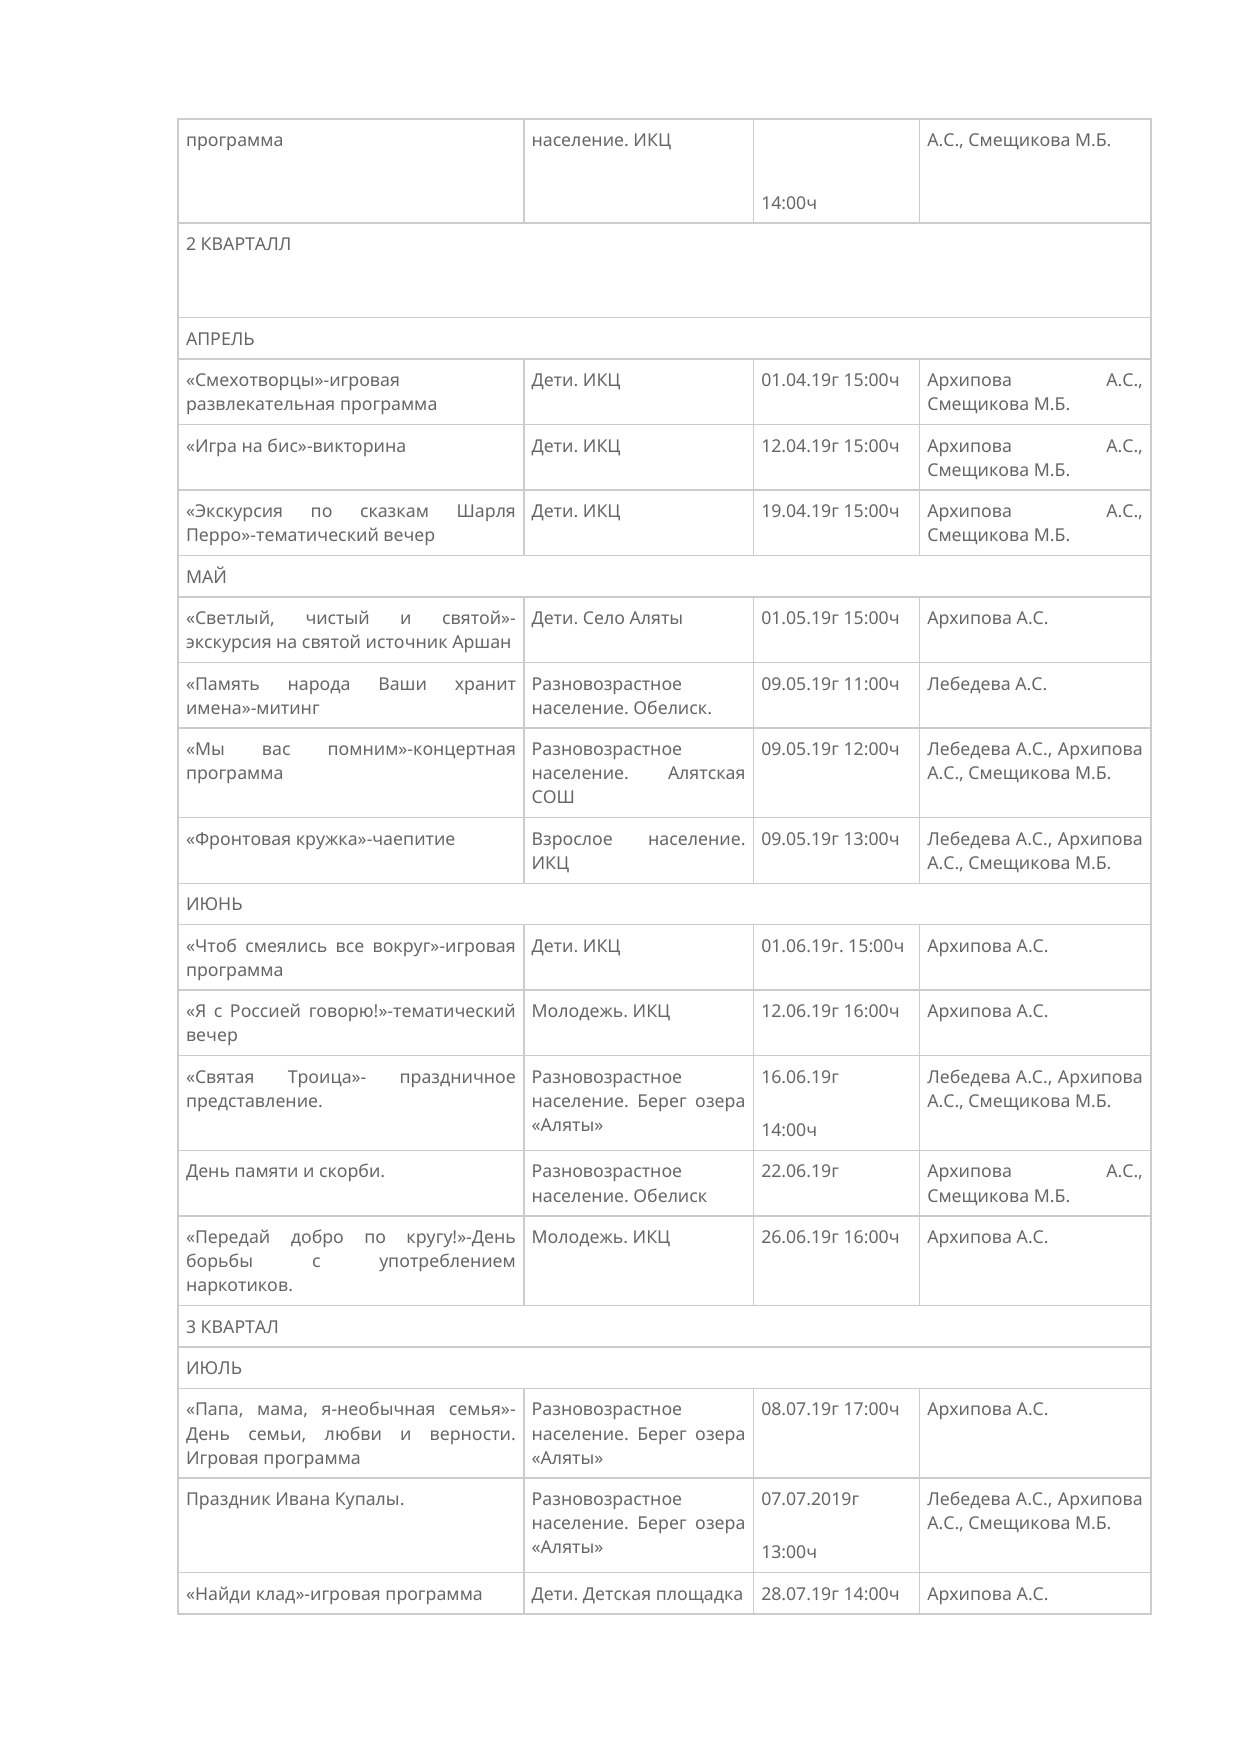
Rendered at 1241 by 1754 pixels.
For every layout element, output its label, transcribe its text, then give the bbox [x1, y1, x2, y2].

table_cell 01.06.19г. 15:00ч [754, 925, 919, 989]
table_cell Разновозрастное население. Берег озера «Аляты» [525, 1479, 753, 1572]
table_cell Разновозрастное население. Обелиск. [525, 663, 753, 727]
table_cell 09.05.19г 12:00ч [754, 729, 919, 817]
table_cell 3 КВАРТАЛ [179, 1306, 1150, 1346]
table_cell Архипова А.С. [920, 598, 1150, 662]
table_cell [179, 120, 523, 222]
table_cell Взрослое население. ИКЦ [525, 818, 753, 882]
table_cell Разновозрастное население. Берег озера «Аляты» [525, 1056, 753, 1149]
table_cell Лебедева А.С. [920, 663, 1150, 727]
table_cell Архипова А.С. [920, 1217, 1150, 1305]
table_cell 09.05.19г 11:00ч [754, 663, 919, 727]
table_cell «Найди клад»-игровая программа [179, 1573, 523, 1613]
table_cell 09.05.19г 13:00ч [754, 818, 919, 882]
table_cell 26.06.19г 16:00ч [754, 1217, 919, 1305]
table_cell Молодежь. ИКЦ [525, 1217, 753, 1305]
table_cell Архипова А.С., Смещикова М.Б. [920, 491, 1150, 555]
table_cell Архипова А.С., Смещикова М.Б. [920, 1151, 1150, 1215]
table_cell Разновозрастное население. Алятская СОШ [525, 729, 753, 817]
table_cell 16.06.19г 14:00ч [754, 1056, 919, 1149]
table_cell «Святая Троица»- праздничное представление. [179, 1056, 523, 1149]
table_cell «Светлый, чистый и святой»-экскурсия на святой источник Аршан [179, 598, 523, 662]
table_cell Дети. Село Аляты [525, 598, 753, 662]
table_cell Архипова А.С., Смещикова М.Б. [920, 360, 1150, 424]
table_cell МАЙ [179, 556, 1150, 596]
table_cell Лебедева А.С., Архипова А.С., Смещикова М.Б. [920, 1479, 1150, 1572]
table_cell Молодежь. ИКЦ [525, 991, 753, 1055]
table_cell «Папа, мама, я-необычная семья»-День семьи, любви и верности. Игровая программа [179, 1389, 523, 1477]
table_cell 07.07.2019г 13:00ч [754, 1479, 919, 1572]
table_cell Дети. Детская площадка [525, 1573, 753, 1613]
table_cell Архипова А.С. [920, 991, 1150, 1055]
table_cell Лебедева А.С., Архипова А.С., Смещикова М.Б. [920, 729, 1150, 817]
table_cell Праздник Ивана Купалы. [179, 1479, 523, 1572]
table_cell Дети. ИКЦ [525, 360, 753, 424]
table_cell «Мы вас помним»-концертная программа [179, 729, 523, 817]
table_cell Дети. ИКЦ [525, 425, 753, 489]
table_cell 01.04.19г 15:00ч [754, 360, 919, 424]
table_cell Дети. ИКЦ [525, 925, 753, 989]
table_cell 25.03.19г 14:00ч [754, 120, 919, 222]
table_cell Разновозрастное население. Обелиск [525, 1151, 753, 1215]
table_cell «Фронтовая кружка»-чаепитие [179, 818, 523, 882]
table_cell ИЮЛЬ [179, 1348, 1150, 1387]
table_cell Архипова А.С., Смещикова М.Б. [920, 425, 1150, 489]
table_cell «Память народа Ваши хранит имена»-митинг [179, 663, 523, 727]
table_cell АПРЕЛЬ [179, 318, 1150, 358]
table_cell День памяти и скорби. [179, 1151, 523, 1215]
table_cell «Игра на бис»-викторина [179, 425, 523, 489]
table_cell «Смехотворцы»-игровая развлекательная программа [179, 360, 523, 424]
table_cell 12.06.19г 16:00ч [754, 991, 919, 1055]
table_cell Лебедева А.С., Архипова А.С., Смещикова М.Б. [920, 818, 1150, 882]
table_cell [525, 120, 753, 222]
table_cell «Чтоб смеялись все вокруг»-игровая программа [179, 925, 523, 989]
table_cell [920, 120, 1150, 222]
table_cell 28.07.19г 14:00ч [754, 1573, 919, 1613]
table_cell «Передай добро по кругу!»-День борьбы с употреблением наркотиков. [179, 1217, 523, 1305]
table_cell Архипова А.С. [920, 1573, 1150, 1613]
table_cell Дети. ИКЦ [525, 491, 753, 555]
table_cell Архипова А.С. [920, 1389, 1150, 1477]
table_cell Лебедева А.С., Архипова А.С., Смещикова М.Б. [920, 1056, 1150, 1149]
table_cell Архипова А.С. [920, 925, 1150, 989]
table_cell 08.07.19г 17:00ч [754, 1389, 919, 1477]
table_cell 19.04.19г 15:00ч [754, 491, 919, 555]
table_cell Разновозрастное население. Берег озера «Аляты» [525, 1389, 753, 1477]
table_cell «Я с Россией говорю!»-тематический вечер [179, 991, 523, 1055]
table_cell ИЮНЬ [179, 884, 1150, 924]
table_cell 2 КВАРТАЛЛ [179, 224, 1150, 317]
table_cell «Экскурсия по сказкам Шарля Перро»-тематический вечер [179, 491, 523, 555]
table_cell 12.04.19г 15:00ч [754, 425, 919, 489]
table_cell 01.05.19г 15:00ч [754, 598, 919, 662]
table_cell 22.06.19г [754, 1151, 919, 1215]
